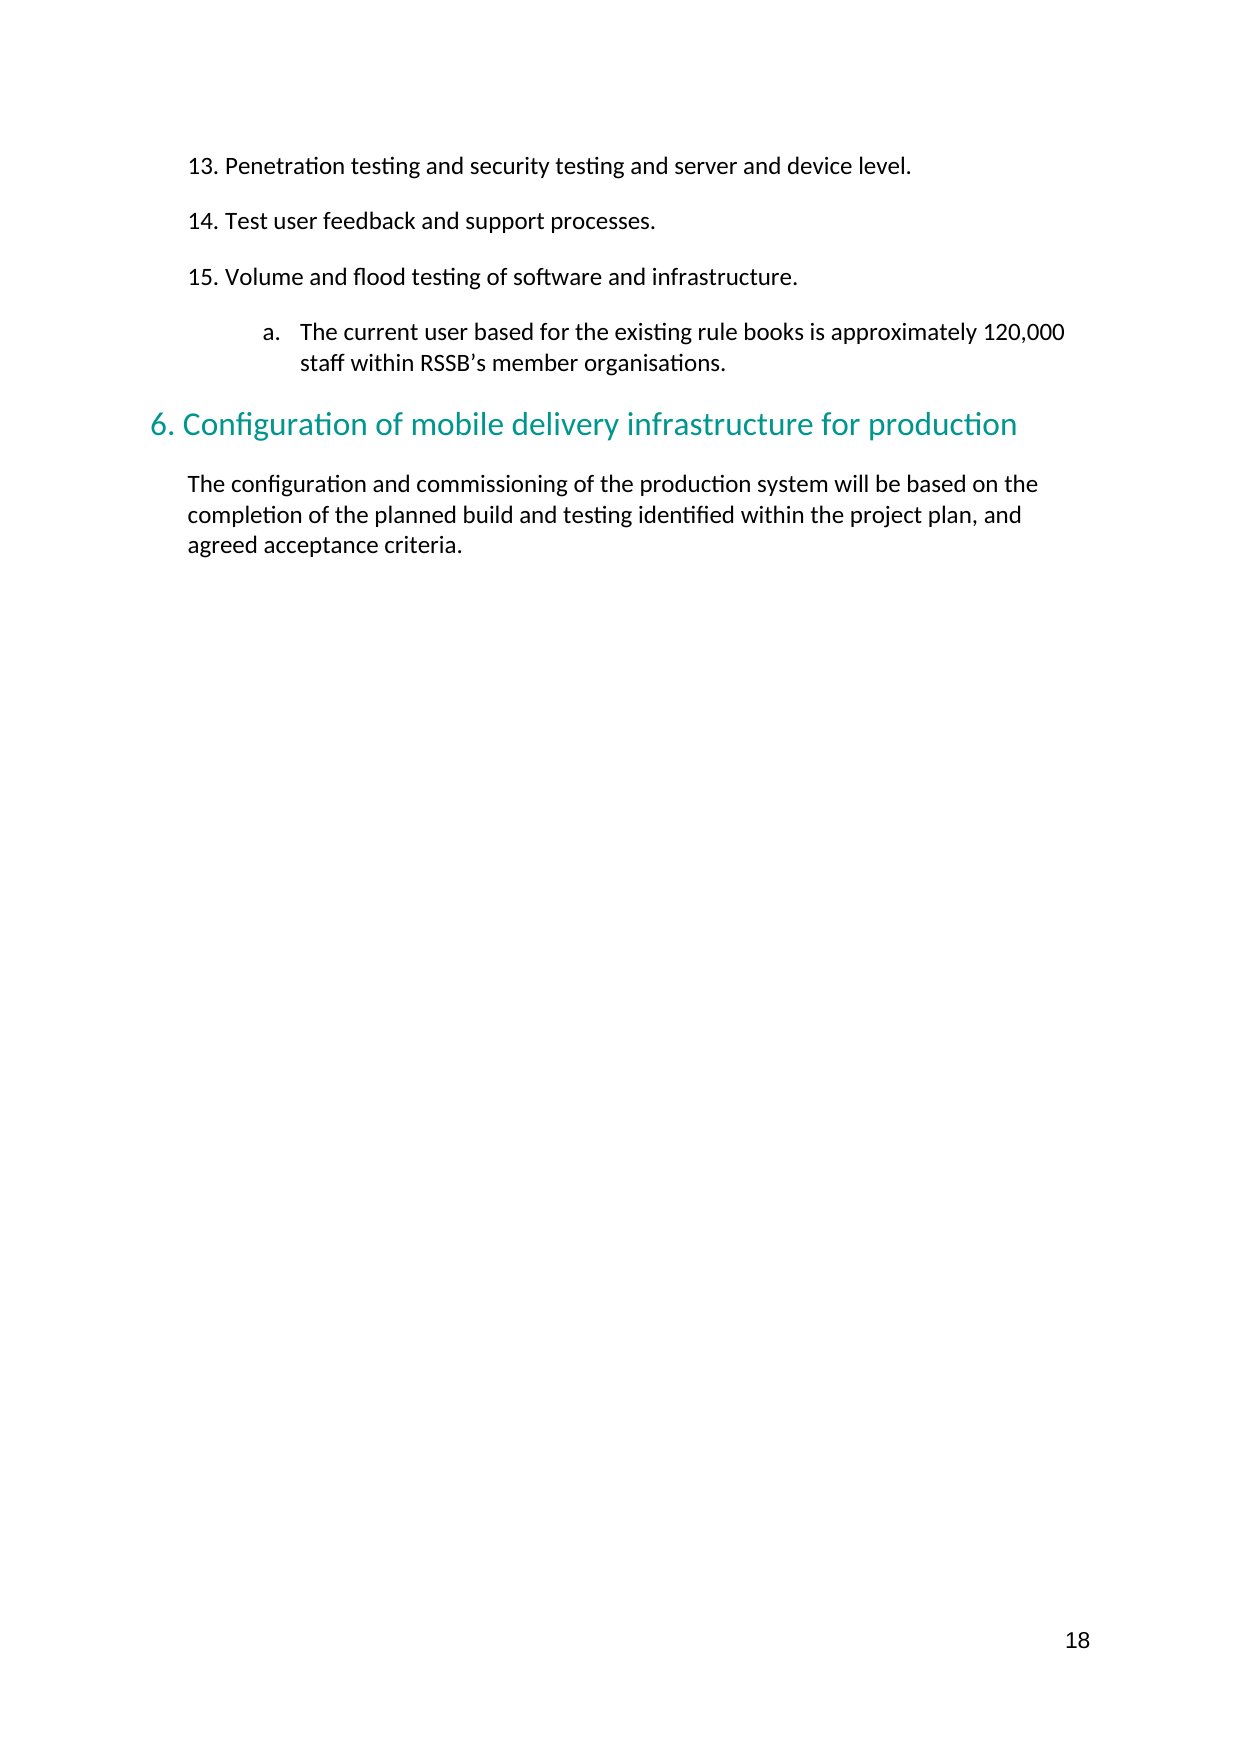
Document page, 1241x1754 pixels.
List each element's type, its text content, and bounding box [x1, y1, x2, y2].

list Penetration testing and security testing and server and device level. [187, 150, 1090, 181]
list Volume and flood testing of software and infrastructure. [187, 261, 1090, 292]
text The configuration and commissioning of the production system will be based on the completion of the planned build and testing identified within the project plan, and agreed acceptance criteria. [187, 468, 1090, 560]
list Test user feedback and support processes. [187, 206, 1090, 236]
subtitle 6. Configuration of mobile delivery infrastructure for production [150, 403, 1090, 443]
list The current user based for the existing rule books is approximately 120,000 staff within RSSB’s member organisations. [262, 317, 1090, 378]
